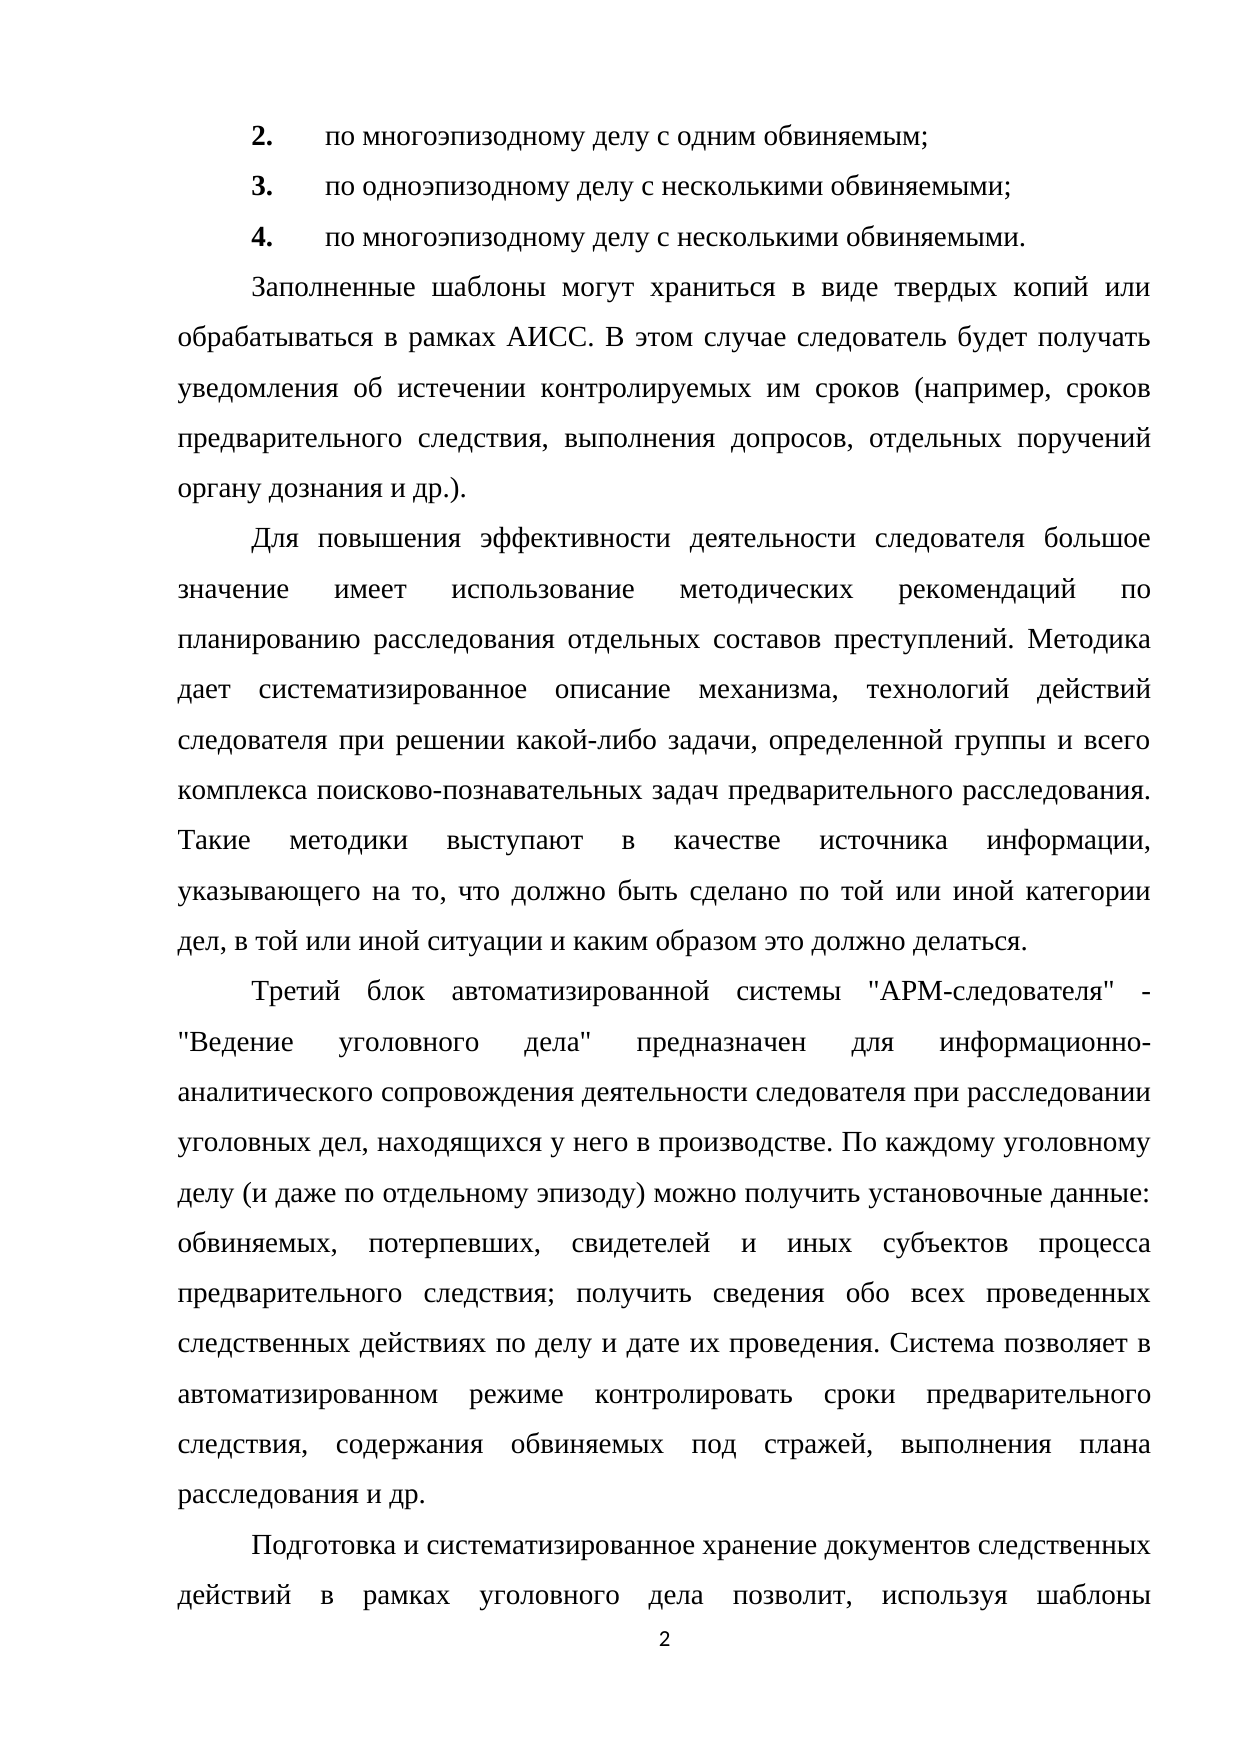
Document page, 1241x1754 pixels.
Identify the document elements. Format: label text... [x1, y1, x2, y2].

text Третий блок автоматизированной системы "АРМ-следователя" - "Ведение уголовного дела" предназначен для информационно-аналитического сопровождения деятельности следователя при расследовании уголовных дел, находящихся у него в производстве. По каждому уголовному делу (и даже по отдельному эпизоду) можно получить установочные данные: обвиняемых, потерпевших, свидетелей и иных субъектов процесса предварительного следствия; получить сведения обо всех проведенных следственных действиях по делу и дате их проведения. Система позволяет в автоматизированном режиме контролировать сроки предварительного следствия, содержания обвиняемых под стражей, выполнения плана расследования и др. [177, 973, 1152, 1510]
text Заполненные шаблоны могут храниться в виде твердых копий или обрабатываться в рамках АИСС. В этом случае следователь будет получать уведомления об истечении контролируемых им сроков (например, сроков предварительного следствия, выполнения допросов, отдельных поручений органу дознания и др.). [177, 269, 1152, 504]
list по многоэпизодному делу с одним обвиняемым; [177, 118, 1152, 152]
text Для повышения эффективности деятельности следователя большое значение имеет использование методических рекомендаций по планированию расследования отдельных составов преступлений. Методика дает систематизированное описание механизма, технологий действий следователя при решении какой-либо задачи, определенной группы и всего комплекса поисково-познавательных задач предварительного расследования. Такие методики выступают в качестве источника информации, указывающего на то, что должно быть сделано по той или иной категории дел, в той или иной ситуации и каким образом это должно делаться. [177, 521, 1152, 957]
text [177, 1527, 1152, 1611]
list по одноэпизодному делу с несколькими обвиняемыми; [177, 168, 1152, 202]
list по многоэпизодному делу с несколькими обвиняемыми. [177, 219, 1152, 252]
